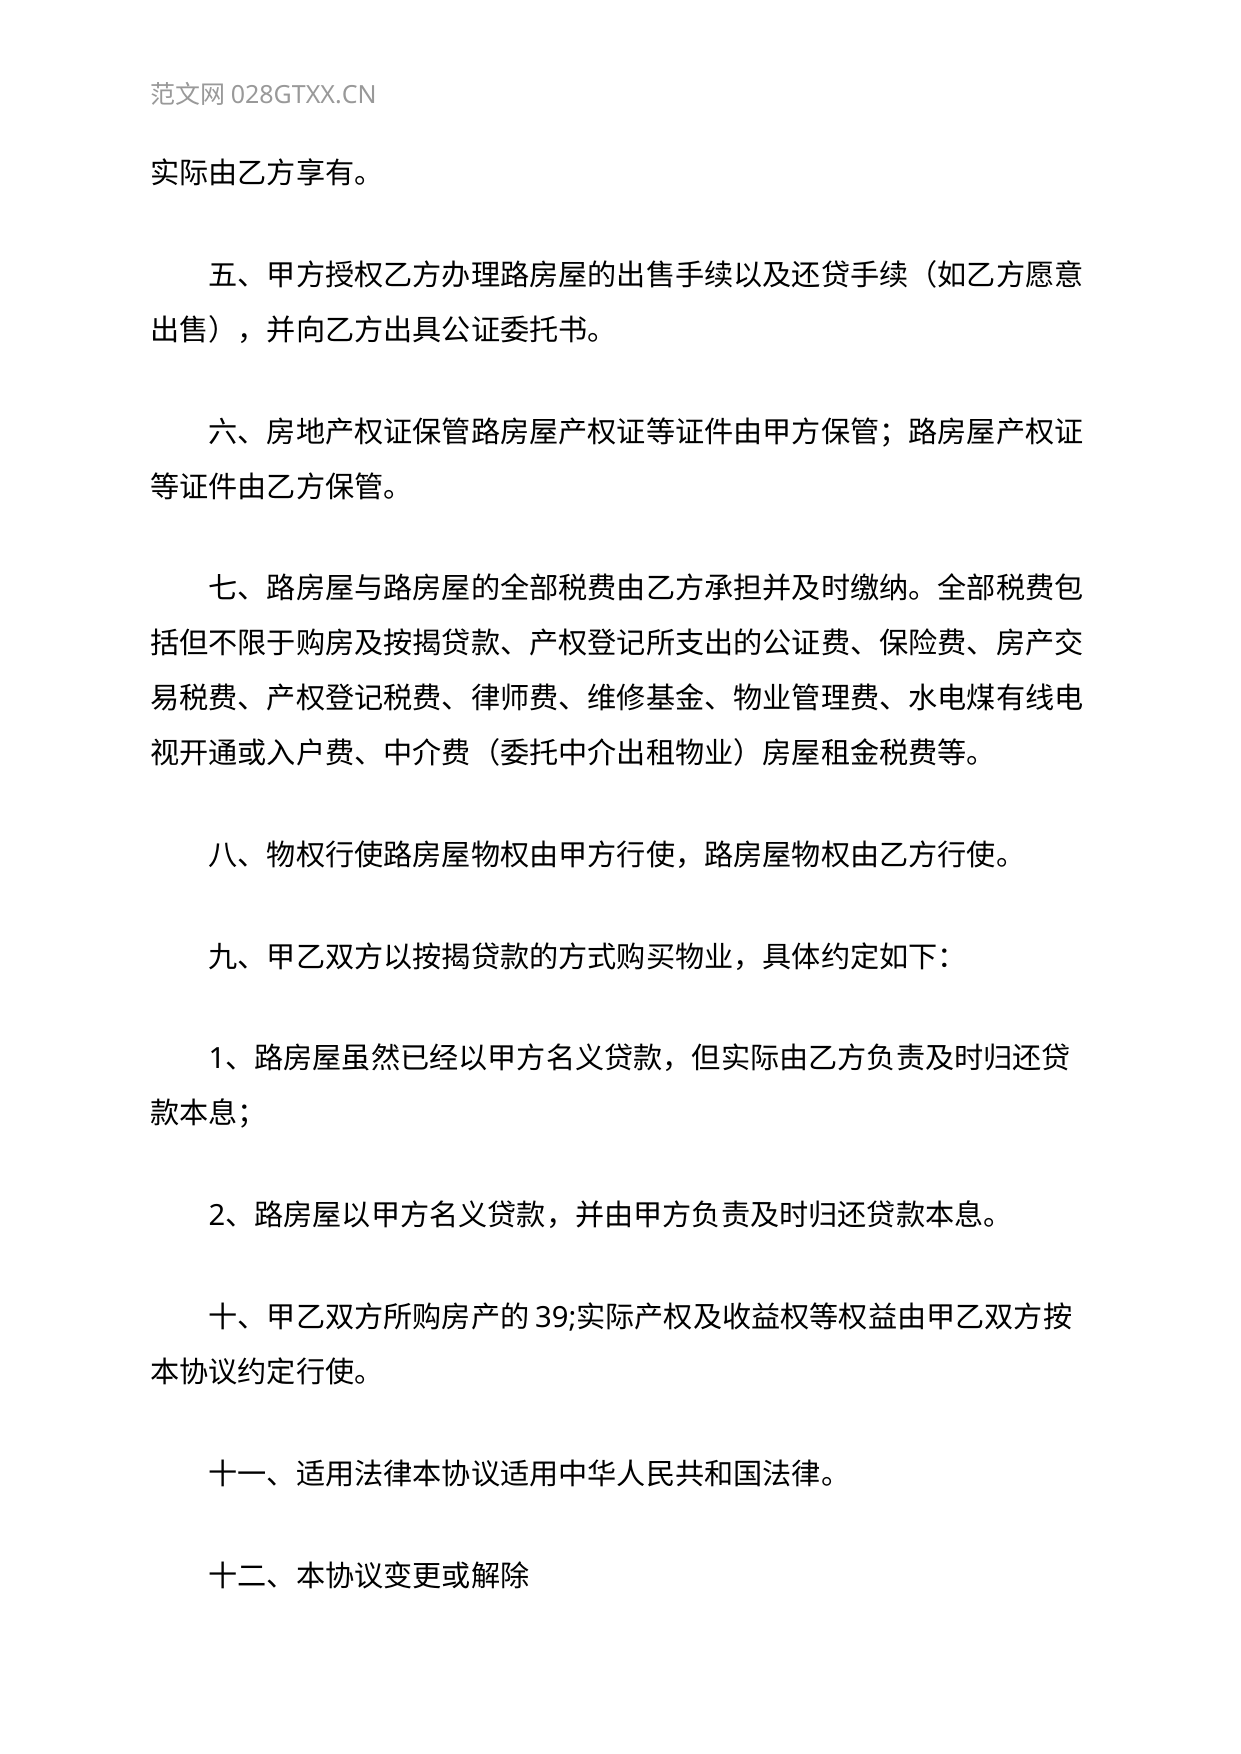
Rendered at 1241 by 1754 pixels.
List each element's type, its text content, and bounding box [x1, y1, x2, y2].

text 十一、适用法律本协议适用中华人民共和国法律。 [150, 1451, 1090, 1493]
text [150, 150, 1090, 192]
text 1、路房屋虽然已经以甲方名义贷款，但实际由乙方负责及时归还贷款本息； [150, 1035, 1090, 1132]
text 八、物权行使路房屋物权由甲方行使，路房屋物权由乙方行使。 [150, 832, 1090, 874]
text 九、甲乙双方以按揭贷款的方式购买物业，具体约定如下： [150, 933, 1090, 976]
text 十、甲乙双方所购房产的39;实际产权及收益权等权益由甲乙双方按本协议约定行使。 [150, 1294, 1090, 1391]
text 六、房地产权证保管路房屋产权证等证件由甲方保管；路房屋产权证等证件由乙方保管。 [150, 408, 1090, 506]
text 五、甲方授权乙方办理路房屋的出售手续以及还贷手续（如乙方愿意出售），并向乙方出具公证委托书。 [150, 252, 1090, 349]
text 十二、本协议变更或解除 [150, 1552, 1090, 1595]
text 七、路房屋与路房屋的全部税费由乙方承担并及时缴纳。全部税费包括但不限于购房及按揭贷款、产权登记所支出的公证费、保险费、房产交易税费、产权登记税费、律师费、维修基金、物业管理费、水电煤有线电视开通或入户费、中介费（委托中介出租物业）房屋租金税费等。 [150, 565, 1090, 772]
text 2、路房屋以甲方名义贷款，并由甲方负责及时归还贷款本息。 [150, 1192, 1090, 1234]
